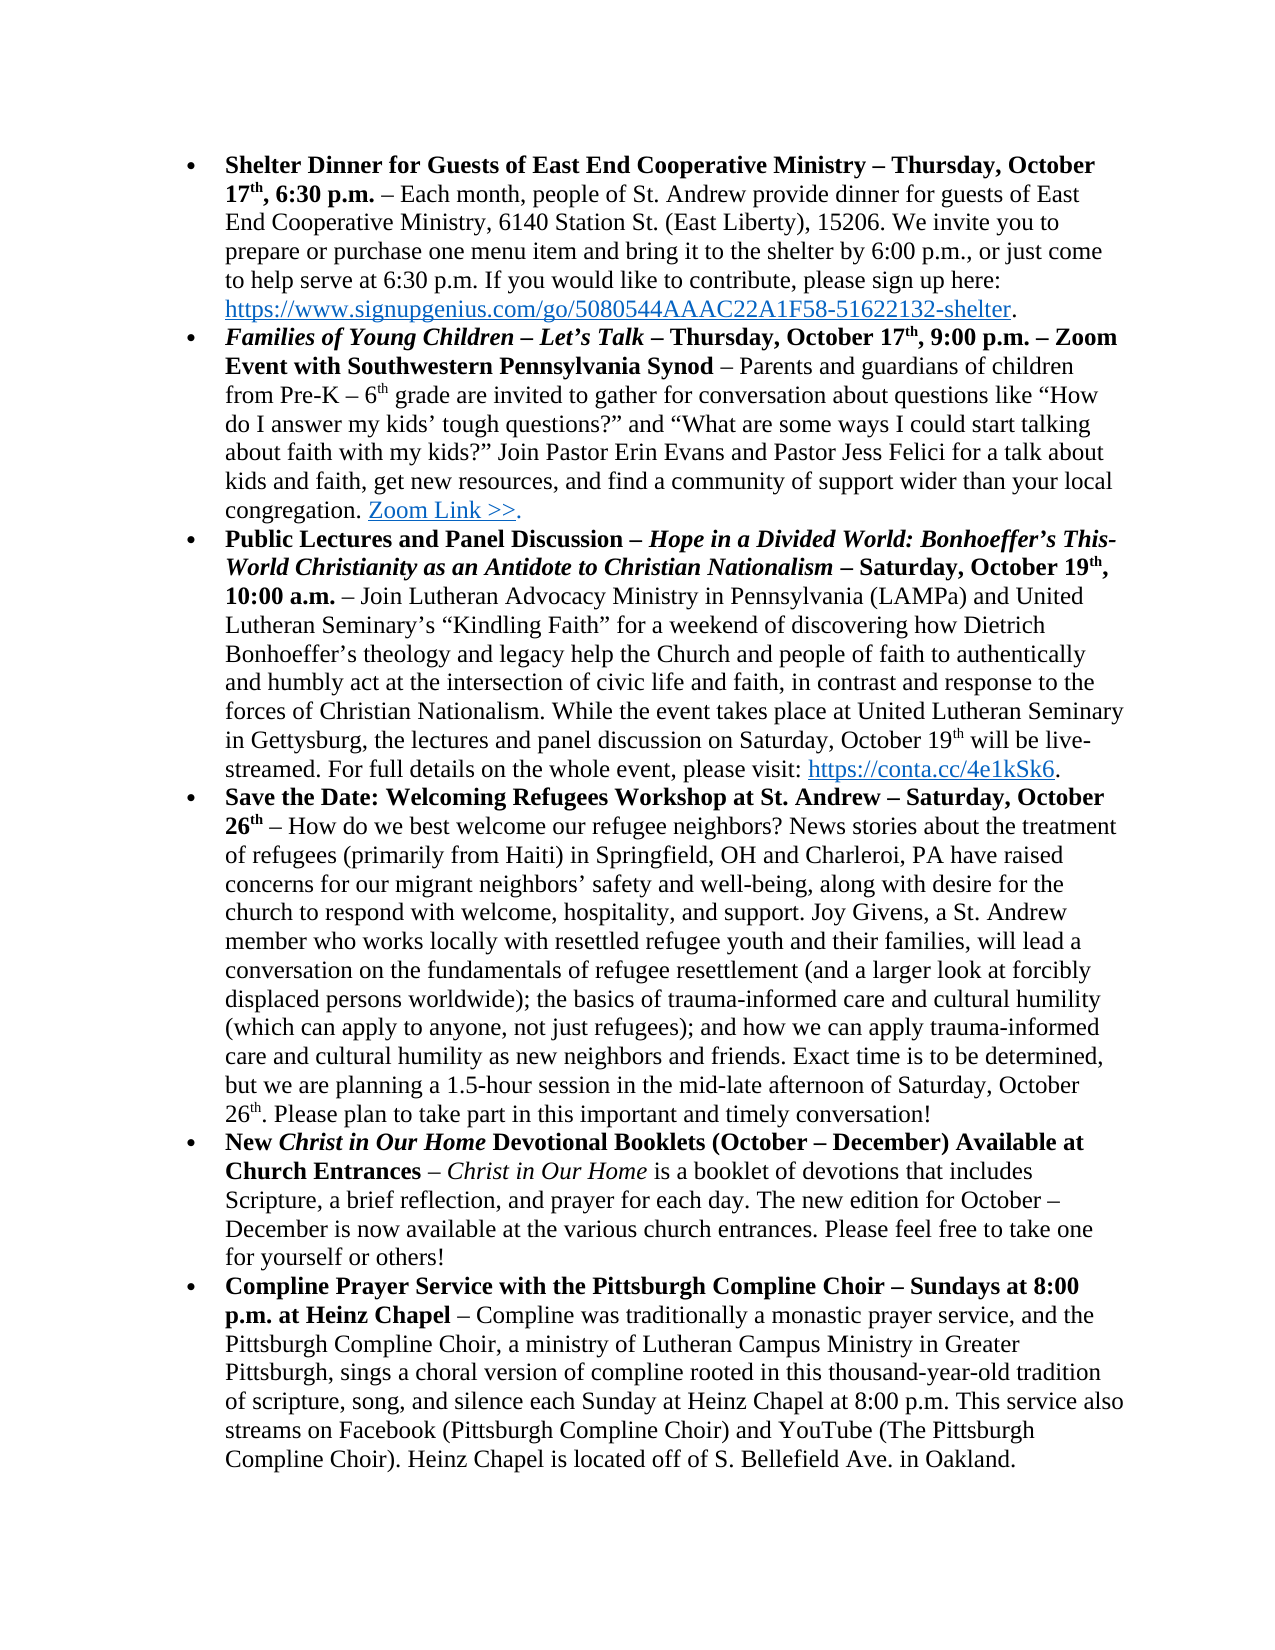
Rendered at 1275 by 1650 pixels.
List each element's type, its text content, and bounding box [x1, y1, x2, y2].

list Public Lectures and Panel Discussion – Hope in a Divided World: Bonhoeffer’s This-World Christianity as an Antidote to Christian Nationalism – Saturday, October 19th, 10:00 a.m. – Join Lutheran Advocacy Ministry in Pennsylvania (LAMPa) and United Lutheran Seminary’s “Kindling Faith” for a weekend of discovering how Dietrich Bonhoeffer’s theology and legacy help the Church and people of faith to authentically and humbly act at the intersection of civic life and faith, in contrast and response to the forces of Christian Nationalism. While the event takes place at United Lutheran Seminary in Gettysburg, the lectures and panel discussion on Saturday, October 19th will be live-streamed. For full details on the whole event, please visit: https://conta.cc/4e1kSk6. [187, 524, 1125, 782]
list Families of Young Children – Let’s Talk – Thursday, October 17th, 9:00 p.m. – Zoom Event with Southwestern Pennsylvania Synod – Parents and guardians of children from Pre-K – 6th grade are invited to gather for conversation about questions like “How do I answer my kids’ tough questions?” and “What are some ways I could start talking about faith with my kids?” Join Pastor Erin Evans and Pastor Jess Felici for a talk about kids and faith, get new resources, and find a community of support wider than your local congregation. Zoom Link >>. [187, 322, 1125, 524]
list Save the Date: Welcoming Refugees Workshop at St. Andrew – Saturday, October 26th – How do we best welcome our refugee neighbors? News stories about the treatment of refugees (primarily from Haiti) in Springfield, OH and Charleroi, PA have raised concerns for our migrant neighbors’ safety and well-being, along with desire for the church to respond with welcome, hospitality, and support. Joy Givens, a St. Andrew member who works locally with resettled refugee youth and their families, will lead a conversation on the fundamentals of refugee resettlement (and a larger look at forcibly displaced persons worldwide); the basics of trauma-informed care and cultural humility (which can apply to anyone, not just refugees); and how we can apply trauma-informed care and cultural humility as new neighbors and friends. Exact time is to be determined, but we are planning a 1.5-hour session in the mid-late afternoon of Saturday, October 26th. Please plan to take part in this important and timely conversation! [187, 782, 1125, 1127]
list Shelter Dinner for Guests of East End Cooperative Ministry – Thursday, October 17th, 6:30 p.m. – Each month, people of St. Andrew provide dinner for guests of East End Cooperative Ministry, 6140 Station St. (East Liberty), 15206. We invite you to prepare or purchase one menu item and bring it to the shelter by 6:00 p.m., or just come to help serve at 6:30 p.m. If you would like to contribute, please sign up here: [187, 150, 1125, 294]
list Compline Prayer Service with the Pittsburgh Compline Choir – Sundays at 8:00 p.m. at Heinz Chapel – Compline was traditionally a monastic prayer service, and the Pittsburgh Compline Choir, a ministry of Lutheran Campus Ministry in Greater Pittsburgh, sings a choral version of compline rooted in this thousand-year-old tradition of scripture, song, and silence each Sunday at Heinz Chapel at 8:00 p.m. This service also streams on Facebook (Pittsburgh Compline Choir) and YouTube (The Pittsburgh Compline Choir). Heinz Chapel is located off of S. Bellefield Ave. in Oakland. [187, 1271, 1125, 1472]
list New Christ in Our Home Devotional Booklets (October – December) Available at Church Entrances – Christ in Our Home is a booklet of devotions that includes Scripture, a brief reflection, and prayer for each day. The new edition for October – December is now available at the various church entrances. Please feel free to take one for yourself or others! [187, 1127, 1125, 1271]
text https://www.signupgenius.com/go/5080544AAAC22A1F58-51622132-shelter. [225, 294, 1125, 322]
